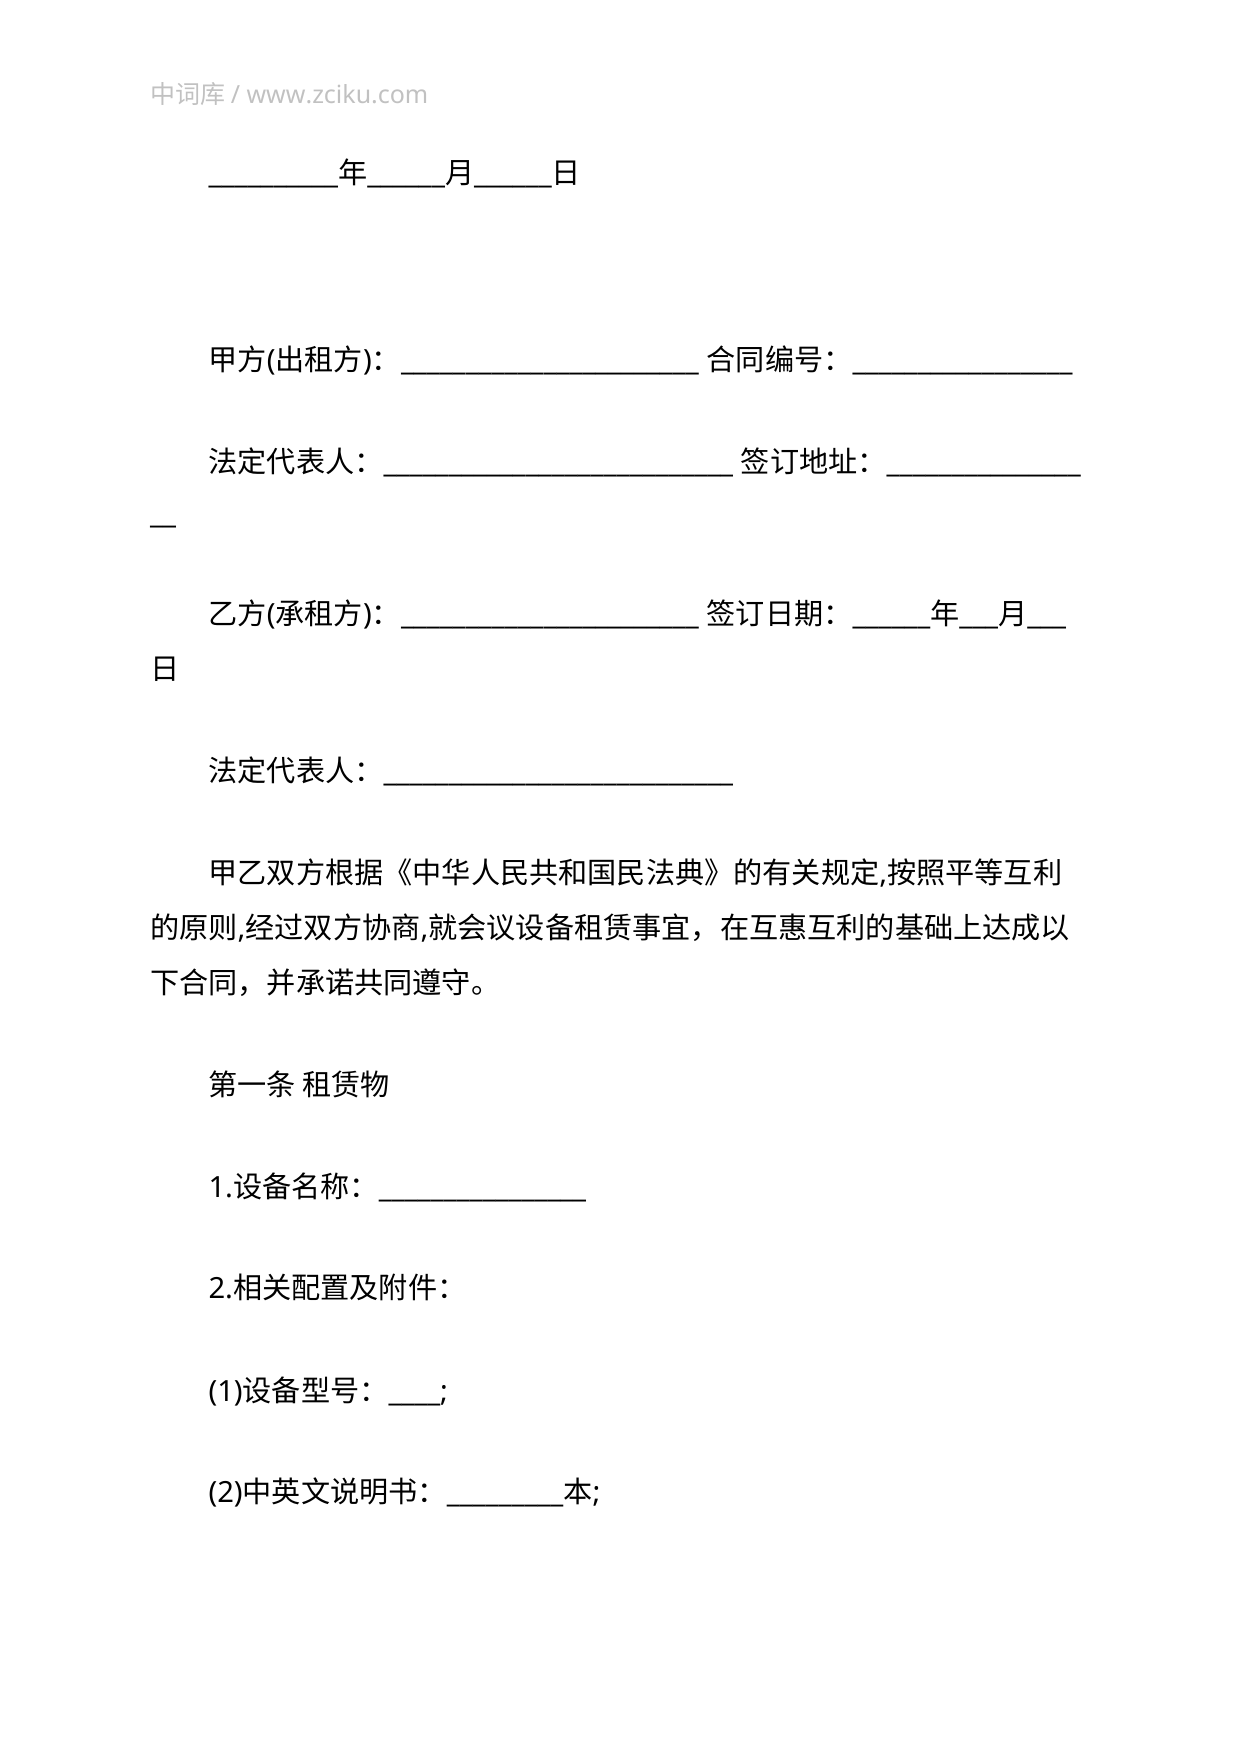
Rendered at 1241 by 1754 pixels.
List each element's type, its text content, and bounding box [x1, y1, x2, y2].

text 甲方(出租方)：_______________________ 合同编号：_________________ [150, 336, 1090, 378]
text 乙方(承租方)：_______________________ 签订日期：______年___月___日 [150, 591, 1090, 688]
text __________年______月______日 [150, 150, 1090, 192]
text 法定代表人：___________________________ [150, 748, 1090, 790]
text 甲乙双方根据《中华人民共和国民法典》的有关规定,按照平等互利的原则,经过双方协商,就会议设备租赁事宜，在互惠互利的基础上达成以下合同，并承诺共同遵守。 [150, 849, 1090, 1002]
text 2.相关配置及附件： [150, 1265, 1090, 1307]
text 1.设备名称：________________ [150, 1163, 1090, 1206]
text (2)中英文说明书：_________本; [150, 1469, 1090, 1511]
text 法定代表人：___________________________ 签订地址：_________________ [150, 438, 1090, 532]
text 第一条 租赁物 [150, 1061, 1090, 1104]
text (1)设备型号：____; [150, 1367, 1090, 1409]
